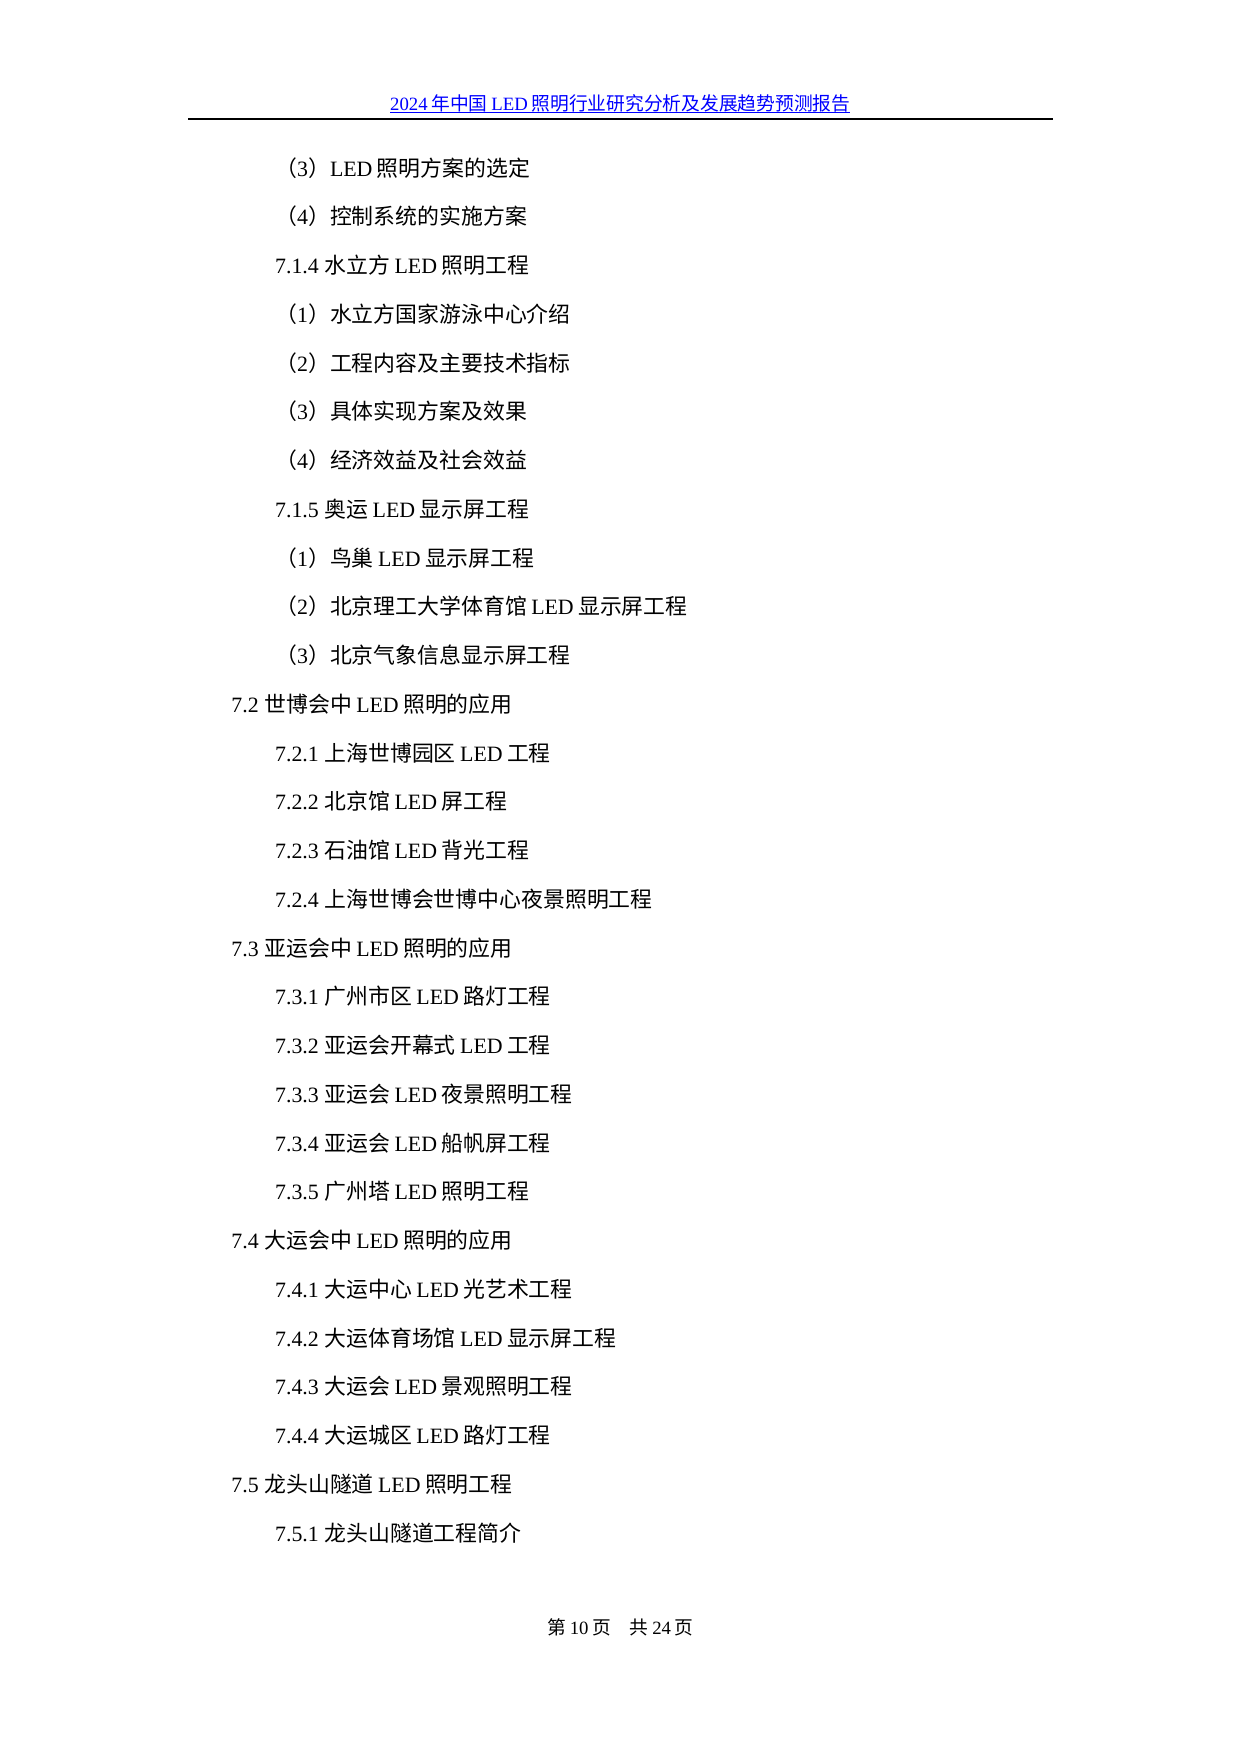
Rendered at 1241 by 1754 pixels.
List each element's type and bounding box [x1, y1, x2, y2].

text [187, 150, 1053, 1548]
